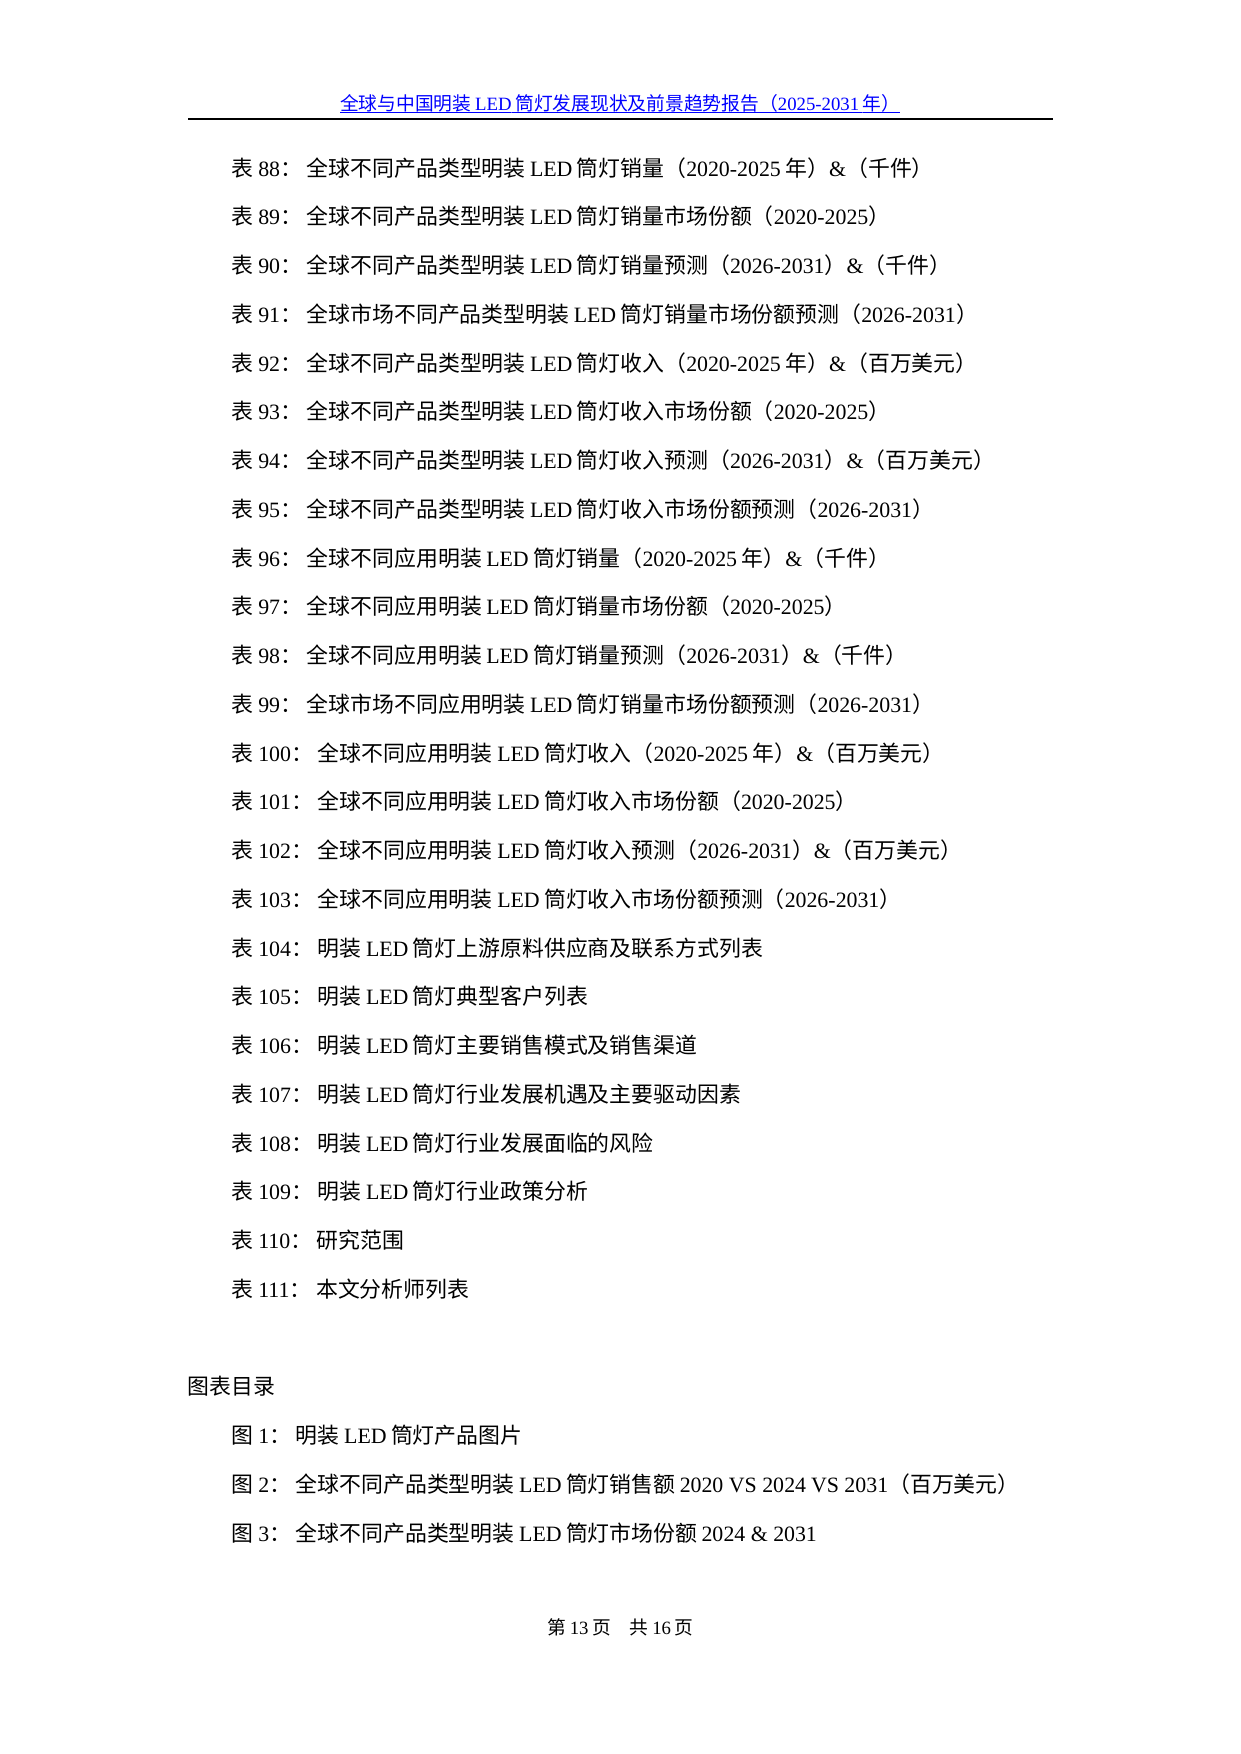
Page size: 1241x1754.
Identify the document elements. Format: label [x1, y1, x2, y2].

text [187, 150, 1053, 1548]
